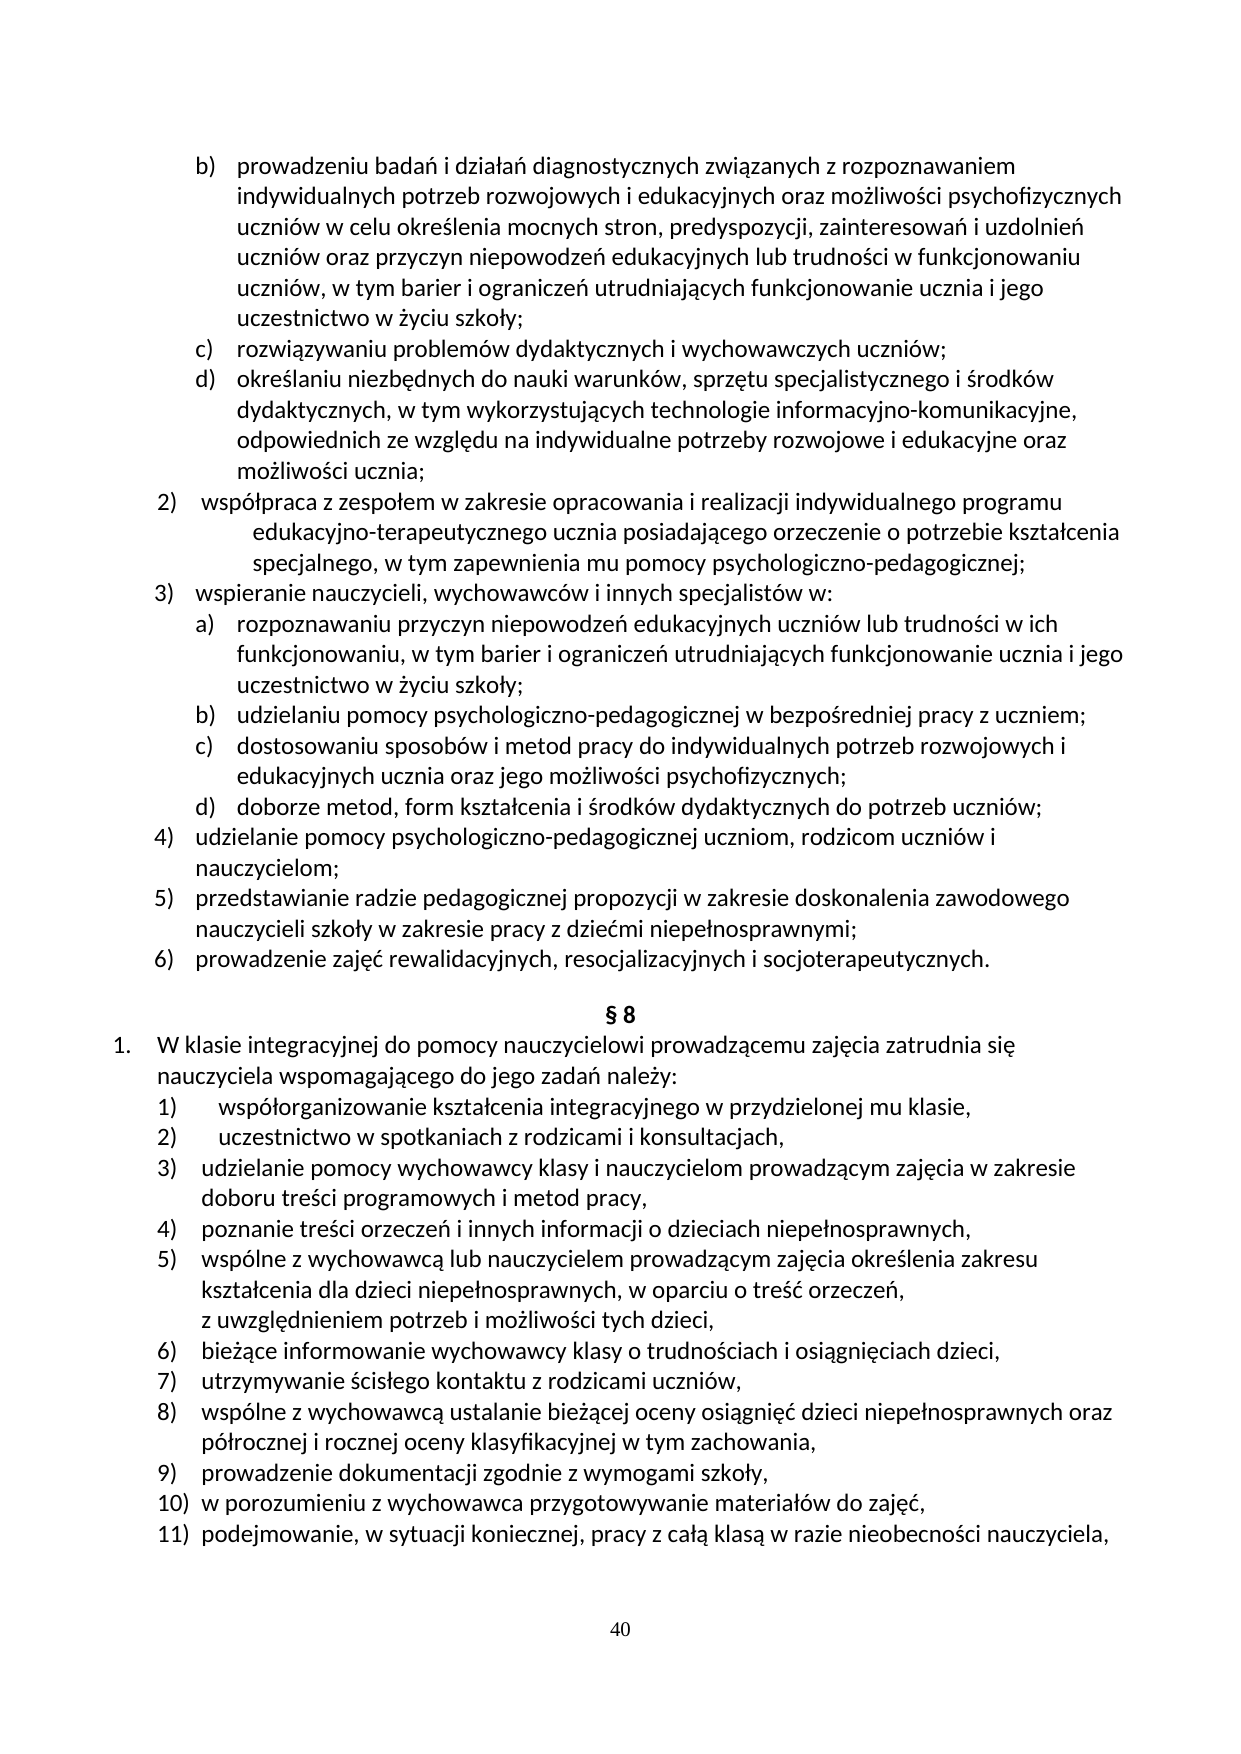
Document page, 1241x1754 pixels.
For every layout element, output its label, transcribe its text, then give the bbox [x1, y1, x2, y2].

list przedstawianie radzie pedagogicznej propozycji w zakresie doskonalenia zawodowego nauczycieli szkoły w zakresie pracy z dziećmi niepełnosprawnymi; [154, 882, 1128, 943]
list wspólne z wychowawcą lub nauczycielem prowadzącym zajęcia określenia zakresu kształcenia dla dzieci niepełnosprawnych, w oparciu o treść orzeczeń, [157, 1243, 1128, 1304]
list podejmowanie, w sytuacji koniecznej, pracy z całą klasą w razie nieobecności nauczyciela, [157, 1518, 1128, 1548]
list W klasie integracyjnej do pomocy nauczycielowi prowadzącemu zajęcia zatrudnia się [112, 1029, 1128, 1060]
list nauczyciela wspomagającego do jego zadań należy: [157, 1060, 1128, 1091]
list bieżące informowanie wychowawcy klasy o trudnościach i osiągnięciach dzieci, [157, 1335, 1128, 1365]
list prowadzeniu badań i działań diagnostycznych związanych z rozpoznawaniem indywidualnych potrzeb rozwojowych i edukacyjnych oraz możliwości psychofizycznych uczniów w celu określenia mocnych stron, predyspozycji, zainteresowań i uzdolnień uczniów oraz przyczyn niepowodzeń edukacyjnych lub trudności w funkcjonowaniu uczniów, w tym barier i ograniczeń utrudniających funkcjonowanie ucznia i jego uczestnictwo w życiu szkoły; [195, 150, 1128, 333]
list prowadzenie zajęć rewalidacyjnych, resocjalizacyjnych i socjoterapeutycznych. [154, 943, 1128, 974]
list rozpoznawaniu przyczyn niepowodzeń edukacyjnych uczniów lub trudności w ich funkcjonowaniu, w tym barier i ograniczeń utrudniających funkcjonowanie ucznia i jego uczestnictwo w życiu szkoły; [195, 608, 1128, 699]
list uczestnictwo w spotkaniach z rodzicami i konsultacjach, [157, 1121, 1128, 1152]
list doborze metod, form kształcenia i środków dydaktycznych do potrzeb uczniów; [195, 791, 1128, 821]
list określaniu niezbędnych do nauki warunków, sprzętu specjalistycznego i środków dydaktycznych, w tym wykorzystujących technologie informacyjno-komunikacyjne, odpowiednich ze względu na indywidualne potrzeby rozwojowe i edukacyjne oraz możliwości ucznia; [195, 364, 1128, 486]
list współpraca z zespołem w zakresie opracowania i realizacji indywidualnego programu edukacyjno-terapeutycznego ucznia posiadającego orzeczenie o potrzebie kształcenia specjalnego, w tym zapewnienia mu pomocy psychologiczno-pedagogicznej; [157, 486, 1128, 577]
text § 8 [112, 999, 1128, 1029]
list wspieranie nauczycieli, wychowawców i innych specjalistów w: [154, 577, 1128, 608]
list utrzymywanie ścisłego kontaktu z rodzicami uczniów, [157, 1365, 1128, 1396]
list poznanie treści orzeczeń i innych informacji o dzieciach niepełnosprawnych, [157, 1213, 1128, 1243]
list udzielanie pomocy wychowawcy klasy i nauczycielom prowadzącym zajęcia w zakresie doboru treści programowych i metod pracy, [157, 1152, 1128, 1213]
list prowadzenie dokumentacji zgodnie z wymogami szkoły, [157, 1457, 1128, 1487]
list z uwzględnieniem potrzeb i możliwości tych dzieci, [201, 1304, 1128, 1335]
list wspólne z wychowawcą ustalanie bieżącej oceny osiągnięć dzieci niepełnosprawnych oraz półrocznej i rocznej oceny klasyfikacyjnej w tym zachowania, [157, 1396, 1128, 1457]
list udzielanie pomocy psychologiczno-pedagogicznej uczniom, rodzicom uczniów i nauczycielom; [154, 821, 1128, 882]
list w porozumieniu z wychowawca przygotowywanie materiałów do zajęć, [157, 1487, 1128, 1518]
list rozwiązywaniu problemów dydaktycznych i wychowawczych uczniów; [195, 333, 1128, 364]
list dostosowaniu sposobów i metod pracy do indywidualnych potrzeb rozwojowych i edukacyjnych ucznia oraz jego możliwości psychofizycznych; [195, 730, 1128, 791]
list udzielaniu pomocy psychologiczno-pedagogicznej w bezpośredniej pracy z uczniem; [195, 699, 1128, 730]
list współorganizowanie kształcenia integracyjnego w przydzielonej mu klasie, [157, 1091, 1128, 1121]
